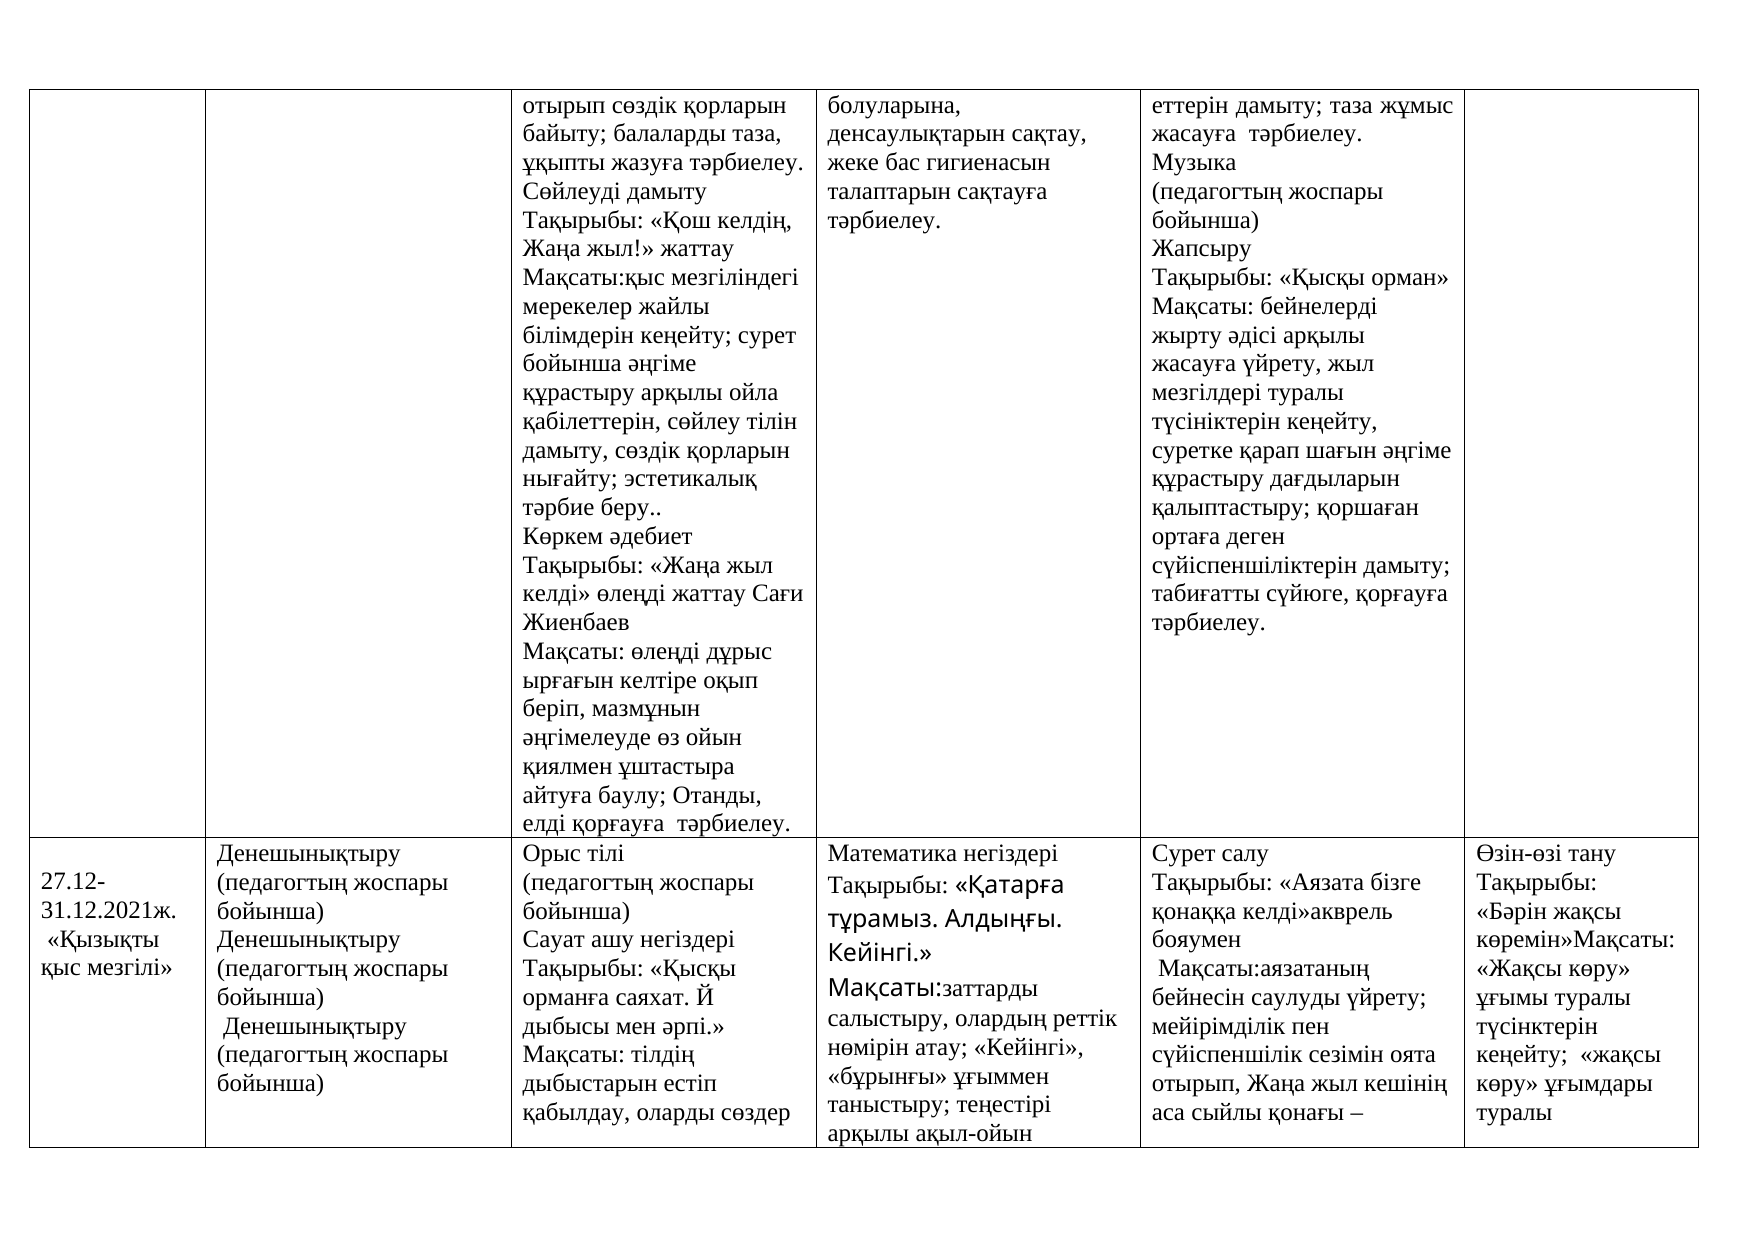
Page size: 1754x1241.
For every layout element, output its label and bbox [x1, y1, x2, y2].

table_cell [817, 838, 1140, 1147]
table_cell [1465, 90, 1698, 837]
table_cell [512, 838, 816, 1147]
table_cell [817, 90, 1140, 837]
table_cell [206, 838, 511, 1147]
table_cell [1141, 838, 1464, 1147]
table_cell [1141, 90, 1464, 837]
table_cell [30, 90, 205, 837]
table_cell [1465, 838, 1698, 1147]
table_cell [512, 90, 816, 837]
table_cell [30, 838, 205, 1147]
table_cell [206, 90, 511, 837]
